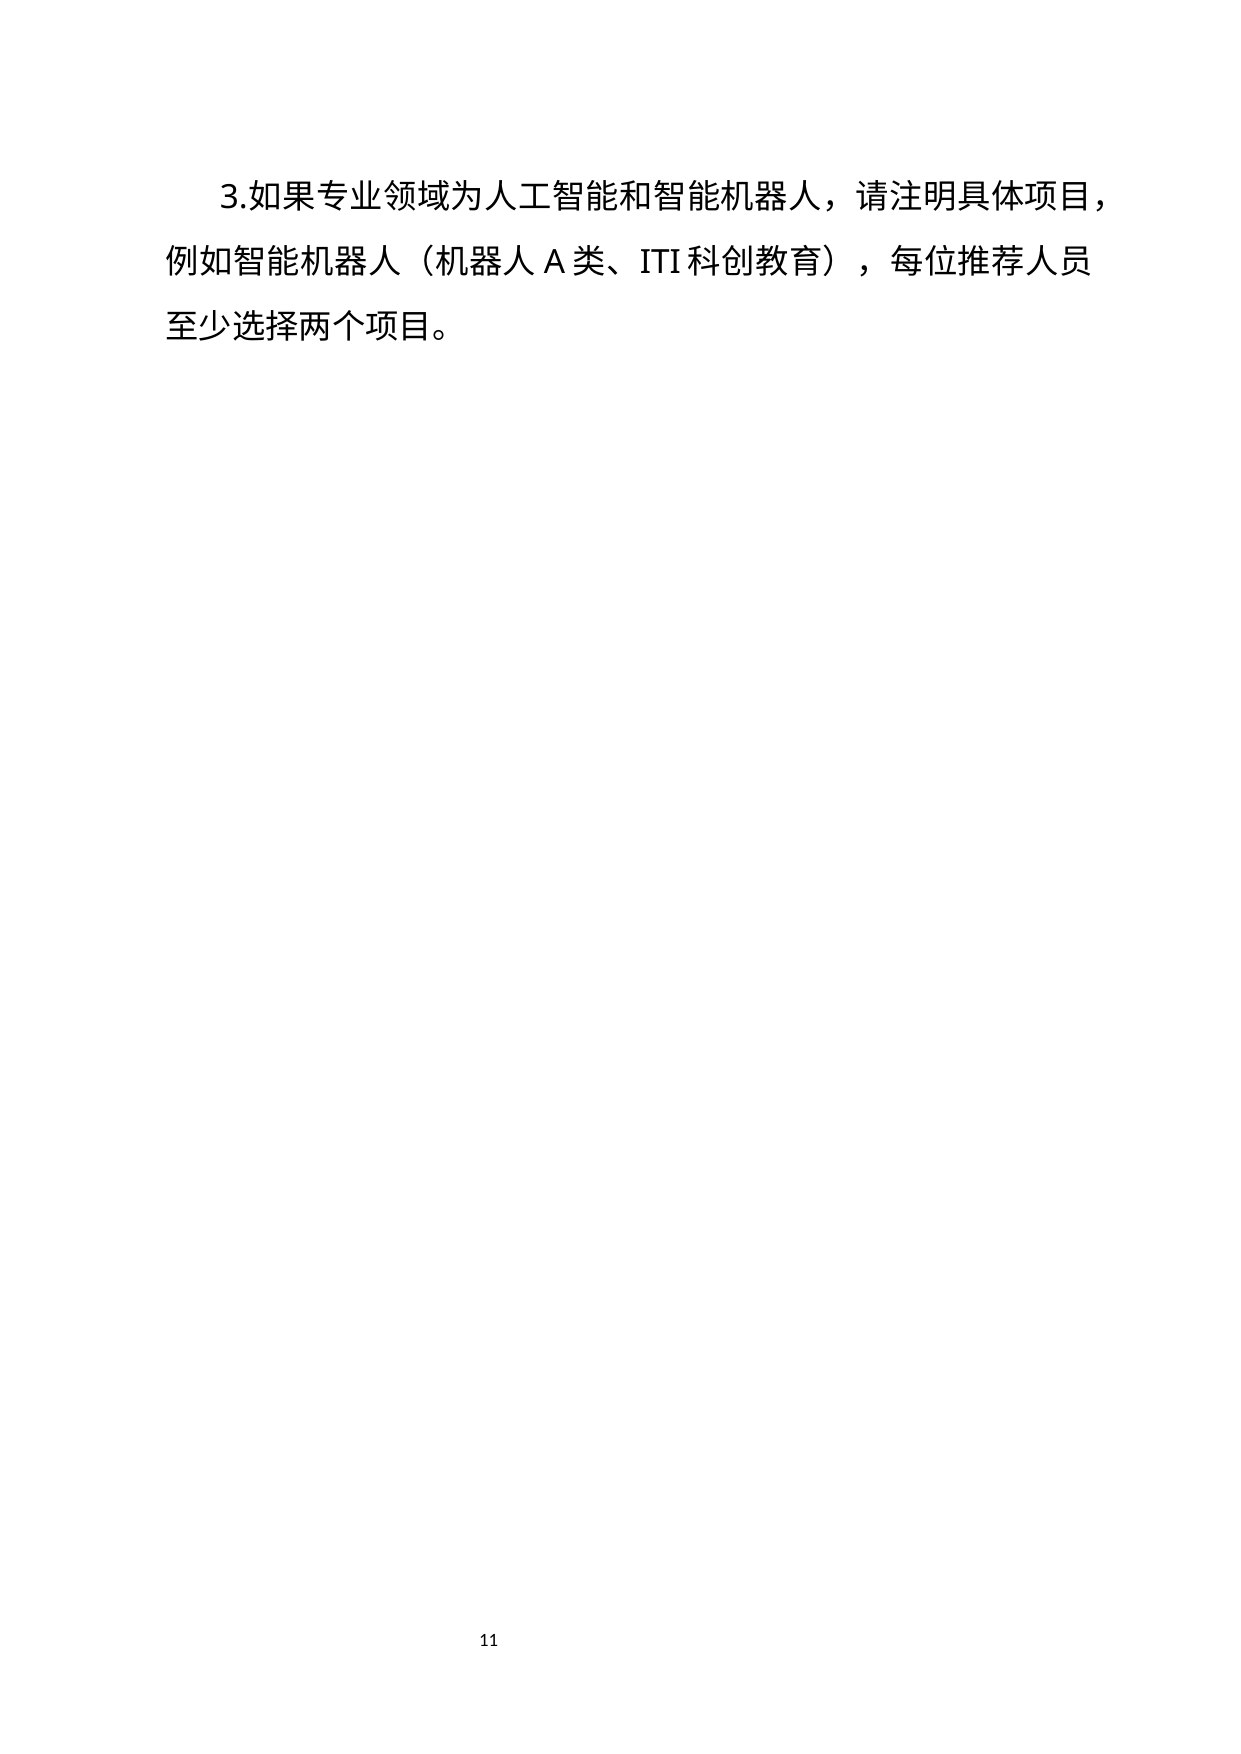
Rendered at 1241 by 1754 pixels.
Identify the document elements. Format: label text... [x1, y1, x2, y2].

text 3.如果专业领域为人工智能和智能机器人，请注明具体项目，例如智能机器人（机器人A类、ITI科创教育），每位推荐人员至少选择两个项目。 [165, 162, 1093, 357]
